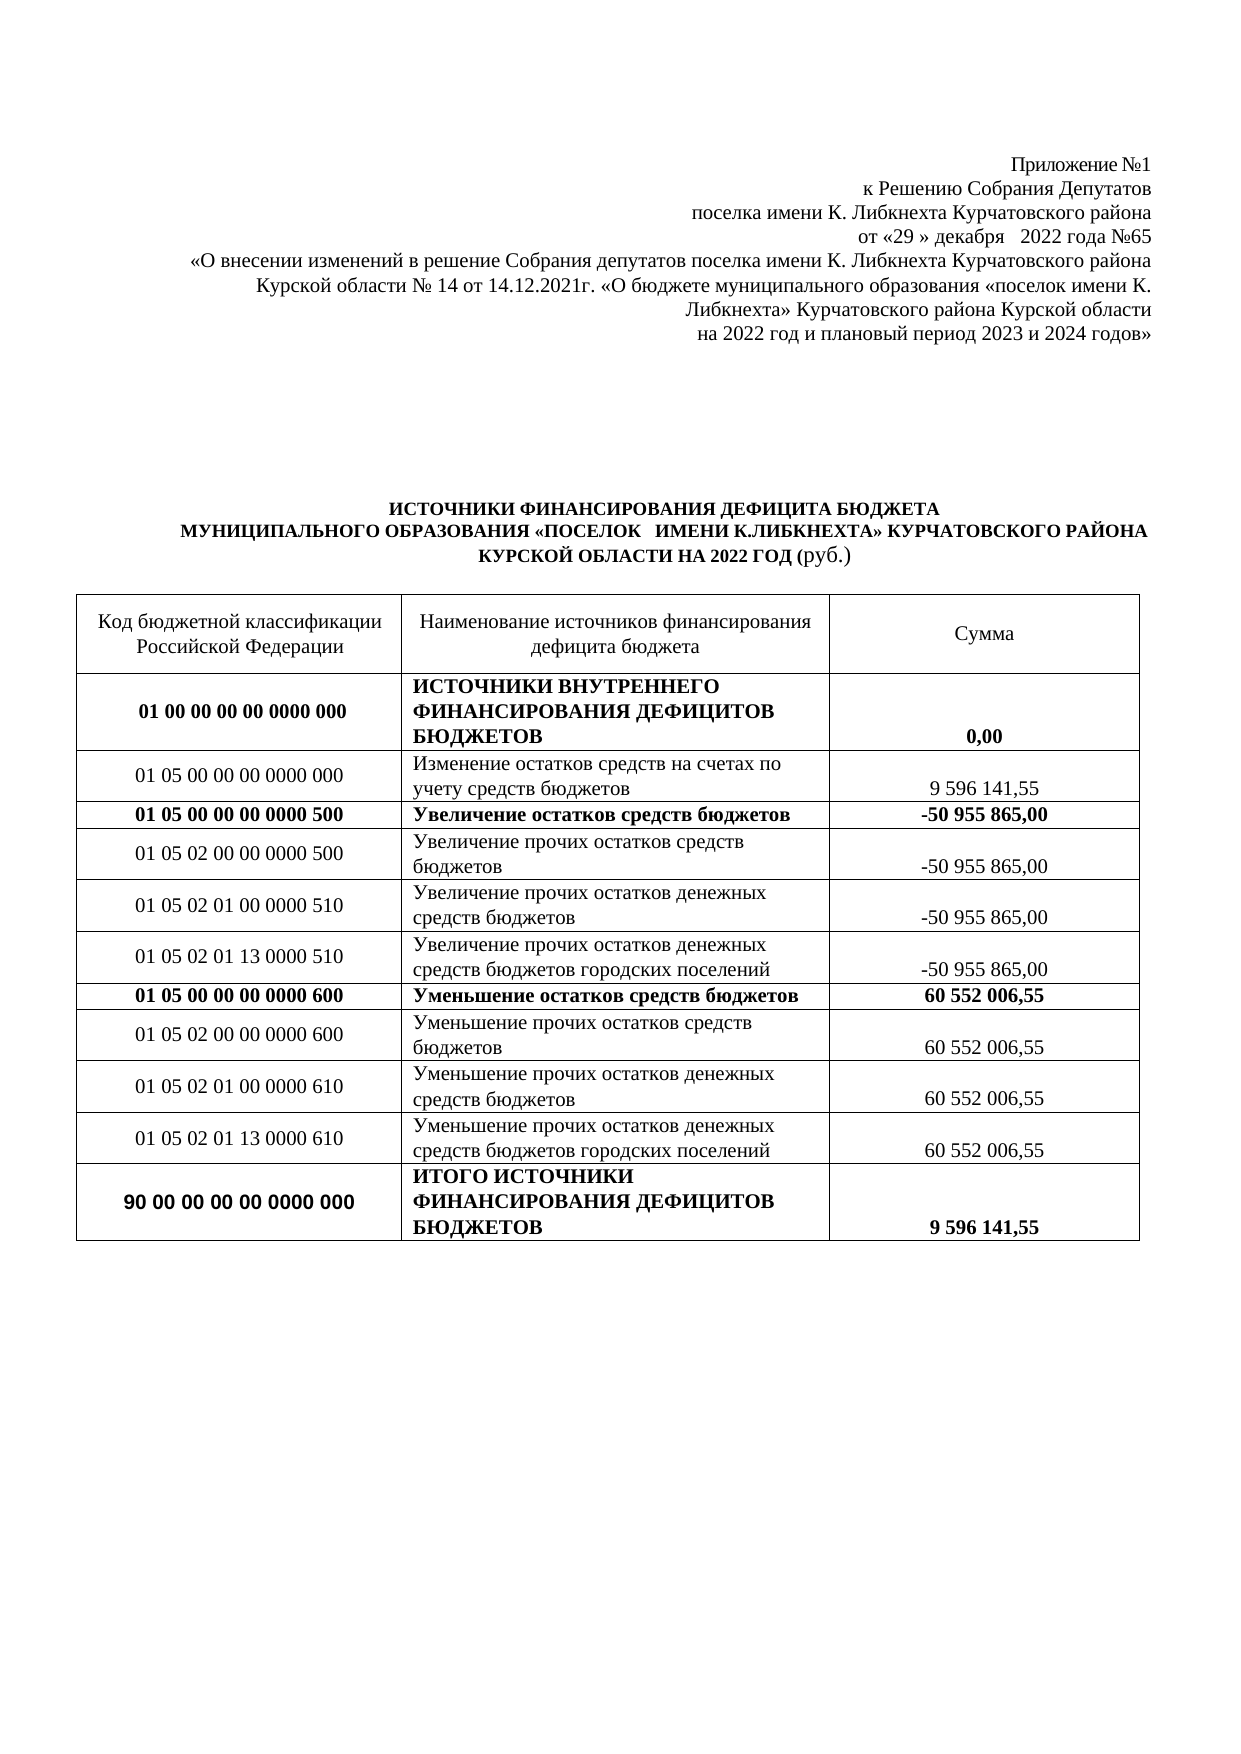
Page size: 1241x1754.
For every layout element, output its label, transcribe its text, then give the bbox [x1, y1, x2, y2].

table_cell 90 00 00 00 00 0000 000 [77, 1164, 401, 1240]
table_cell 01 05 02 01 00 0000 510 [77, 880, 401, 931]
table_cell 01 00 00 00 00 0000 000 [77, 674, 401, 750]
table_cell ИСТОЧНИКИ ВНУТРЕННЕГО ФИНАНСИРОВАНИЯ ДЕФИЦИТОВ БЮДЖЕТОВ [402, 674, 829, 750]
table_cell 60 552 006,55 [830, 1010, 1139, 1060]
table_cell 01 05 02 00 00 0000 500 [77, 829, 401, 879]
table_cell Увеличение прочих остатков денежных средств бюджетов городских поселений [402, 932, 829, 982]
table_cell 01 05 00 00 00 0000 500 [77, 802, 401, 828]
table_cell Уменьшение прочих остатков денежных средств бюджетов [402, 1061, 829, 1112]
table_cell 60 552 006,55 [830, 1061, 1139, 1112]
table_cell Уменьшение прочих остатков средств бюджетов [402, 1010, 829, 1060]
table_header Код бюджетной классификации Российской Федерации [77, 595, 401, 673]
table_cell -50 955 865,00 [830, 932, 1139, 982]
table_cell ИТОГО ИСТОЧНИКИ ФИНАНСИРОВАНИЯ ДЕФИЦИТОВ БЮДЖЕТОВ [402, 1164, 829, 1240]
table_cell Уменьшение прочих остатков денежных средств бюджетов городских поселений [402, 1113, 829, 1163]
table_cell 01 05 02 01 13 0000 510 [77, 932, 401, 982]
table_cell 9 596 141,55 [830, 751, 1139, 801]
text от «29 » декабря 2022 года №65 [177, 224, 1152, 248]
table_header Наименование источников финансирования дефицита бюджета [402, 595, 829, 673]
table_cell Изменение остатков средств на счетах по учету средств бюджетов [402, 751, 829, 801]
text МУНИЦИПАЛЬНОГО ОБРАЗОВАНИЯ «ПОСЕЛОК ИМЕНИ К.ЛИБКНЕХТА» КУРЧАТОВСКОГО РАЙОНА КУРСКОЙ ОБЛАСТИ НА 2022 ГОД (руб.) [177, 520, 1152, 568]
table_cell 60 552 006,55 [830, 984, 1139, 1009]
table_cell 01 05 02 01 00 0000 610 [77, 1061, 401, 1112]
text поселка имени К. Либкнехта Курчатовского района [177, 200, 1152, 224]
table_cell 0,00 [830, 674, 1139, 750]
table_cell -50 955 865,00 [830, 829, 1139, 879]
table_cell Увеличение прочих остатков денежных средств бюджетов [402, 880, 829, 931]
text к Решению Собрания Депутатов [177, 176, 1152, 200]
table_cell 01 05 00 00 00 0000 000 [77, 751, 401, 801]
text Приложение №1 [177, 152, 1152, 176]
table_cell 9 596 141,55 [830, 1164, 1139, 1240]
table_cell Увеличение остатков средств бюджетов [402, 802, 829, 828]
table_cell 01 05 02 00 00 0000 600 [77, 1010, 401, 1060]
text ИСТОЧНИКИ ФИНАНСИРОВАНИЯ ДЕФИЦИТА БЮДЖЕТА [177, 498, 1152, 520]
table_cell 01 05 02 01 13 0000 610 [77, 1113, 401, 1163]
table_cell -50 955 865,00 [830, 880, 1139, 931]
table_cell Увеличение прочих остатков средств бюджетов [402, 829, 829, 879]
table_cell 01 05 00 00 00 0000 600 [77, 984, 401, 1009]
text «О внесении изменений в решение Собрания депутатов поселка имени К. Либкнехта Курчатовского района Курской области № 14 от 14.12.2021г. «О бюджете муниципального образования «поселок имени К. Либкнехта» Курчатовского района Курской области [177, 248, 1152, 321]
text на 2022 год и плановый период 2023 и 2024 годов» [177, 321, 1152, 345]
table_cell Уменьшение остатков средств бюджетов [402, 984, 829, 1009]
table_header Сумма [830, 595, 1139, 673]
table_cell 60 552 006,55 [830, 1113, 1139, 1163]
table_cell -50 955 865,00 [830, 802, 1139, 828]
